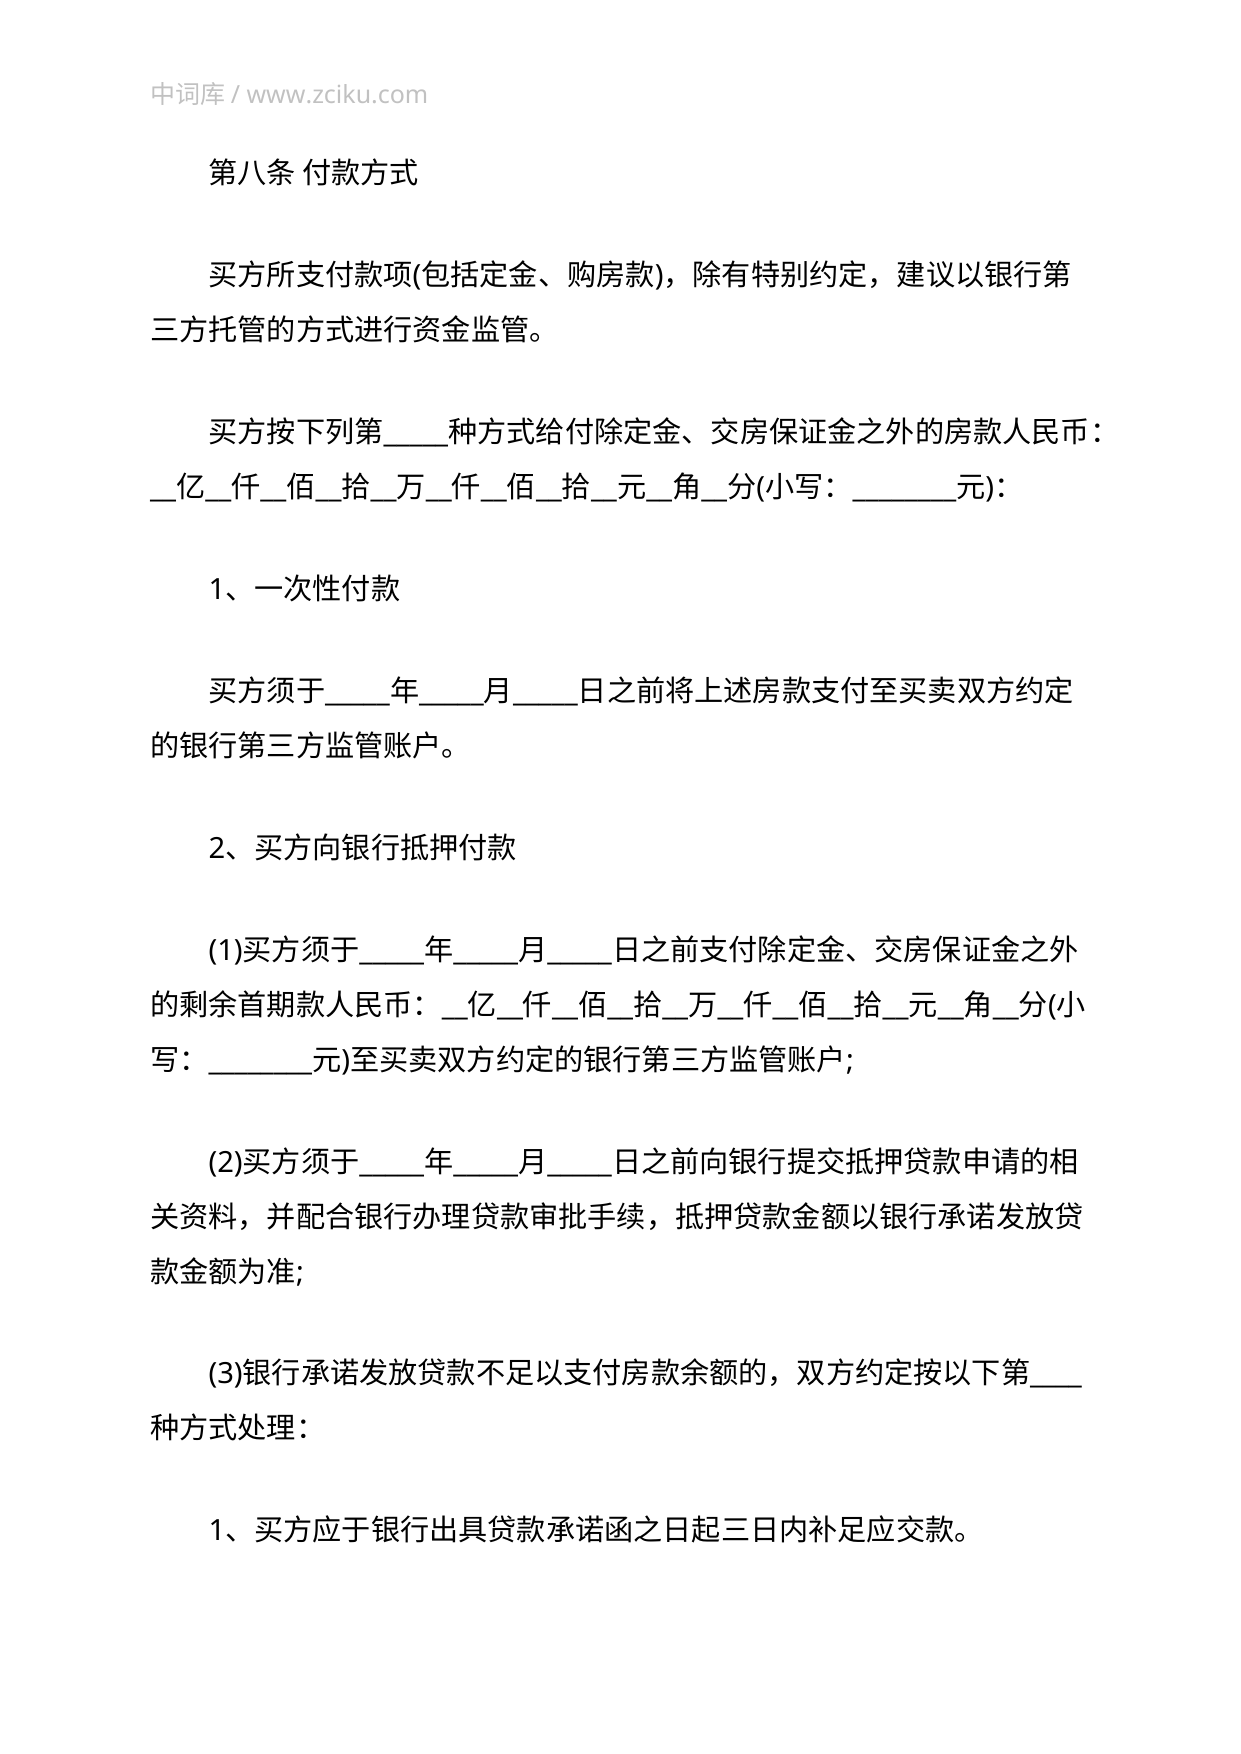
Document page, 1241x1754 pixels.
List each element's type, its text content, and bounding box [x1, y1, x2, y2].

text 买方须于_____年_____月_____日之前将上述房款支付至买卖双方约定的银行第三方监管账户。 [150, 667, 1090, 765]
text 买方所支付款项(包括定金、购房款)，除有特别约定，建议以银行第三方托管的方式进行资金监管。 [150, 252, 1090, 349]
text 1、买方应于银行出具贷款承诺函之日起三日内补足应交款。 [150, 1507, 1090, 1549]
text (2)买方须于_____年_____月_____日之前向银行提交抵押贷款申请的相关资料，并配合银行办理贷款审批手续，抵押贷款金额以银行承诺发放贷款金额为准; [150, 1138, 1090, 1291]
text 第八条 付款方式 [150, 150, 1090, 192]
text 买方按下列第_____种方式给付除定金、交房保证金之外的房款人民币：__亿__仟__佰__拾__万__仟__佰__拾__元__角__分(小写：________元)： [150, 408, 1090, 506]
text (3)银行承诺发放贷款不足以支付房款余额的，双方约定按以下第____种方式处理： [150, 1350, 1090, 1447]
text 1、一次性付款 [150, 566, 1090, 608]
text 2、买方向银行抵押付款 [150, 824, 1090, 867]
text (1)买方须于_____年_____月_____日之前支付除定金、交房保证金之外的剩余首期款人民币：__亿__仟__佰__拾__万__仟__佰__拾__元__角__分(小写：________元)至买卖双方约定的银行第三方监管账户; [150, 926, 1090, 1079]
